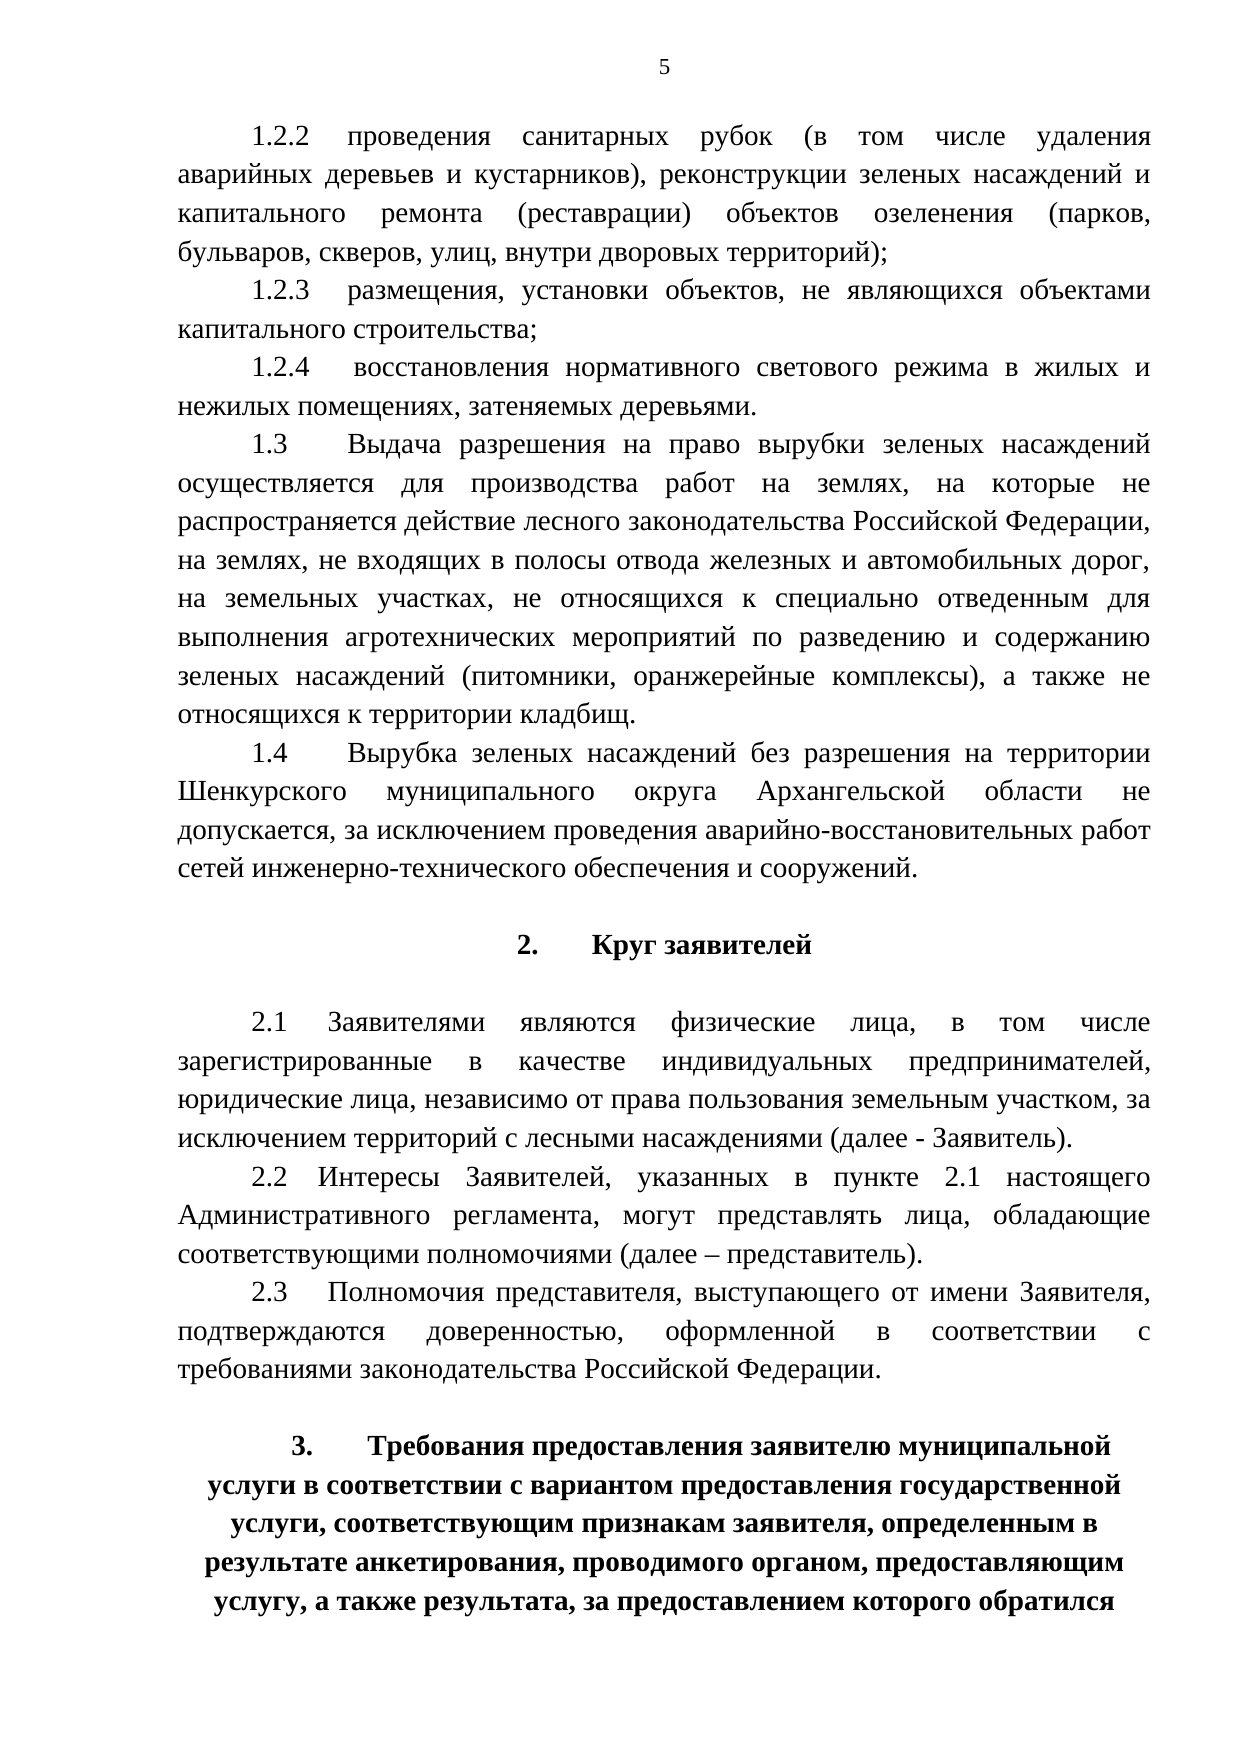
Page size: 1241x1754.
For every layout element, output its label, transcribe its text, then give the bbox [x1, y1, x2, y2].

list Интересы Заявителей, указанных в пункте 2.1 настоящего Административного регламента, могут представлять лица, обладающие соответствующими полномочиями (далее – представитель). [177, 1159, 1151, 1269]
list восстановления нормативного светового режима в жилых и нежилых помещениях, затеняемых деревьями. [177, 349, 1151, 421]
list Вырубка зеленых насаждений без разрешения на территории Шенкурского муниципального округа Архангельской области не допускается, за исключением проведения аварийно-восстановительных работ сетей инженерно-технического обеспечения и сооружений. [177, 735, 1151, 884]
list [177, 1428, 1152, 1616]
list Круг заявителей [177, 927, 1152, 961]
list Полномочия представителя, выступающего от имени Заявителя, подтверждаются доверенностью, оформленной в соответствии с требованиями законодательства Российской Федерации. [177, 1274, 1151, 1385]
list размещения, установки объектов, не являющихся объектами капитального строительства; [177, 272, 1151, 344]
list Выдача разрешения на право вырубки зеленых насаждений осуществляется для производства работ на землях, на которые не распространяется действие лесного законодательства Российской Федерации, на землях, не входящих в полосы отвода железных и автомобильных дорог, на земельных участках, не относящихся к специально отведенным для выполнения агротехнических мероприятий по разведению и содержанию зеленых насаждений (питомники, оранжерейные комплексы), а также не относящихся к территории кладбищ. [177, 426, 1151, 730]
list Заявителями являются физические лица, в том числе зарегистрированные в качестве индивидуальных предпринимателей, юридические лица, независимо от права пользования земельным участком, за исключением территорий с лесными насаждениями (далее - Заявитель). [177, 1004, 1152, 1154]
list проведения санитарных рубок (в том числе удаления аварийных деревьев и кустарников), реконструкции зеленых насаждений и капитального ремонта (реставрации) объектов озеленения (парков, бульваров, скверов, улиц, внутри дворовых территорий); [177, 118, 1151, 267]
